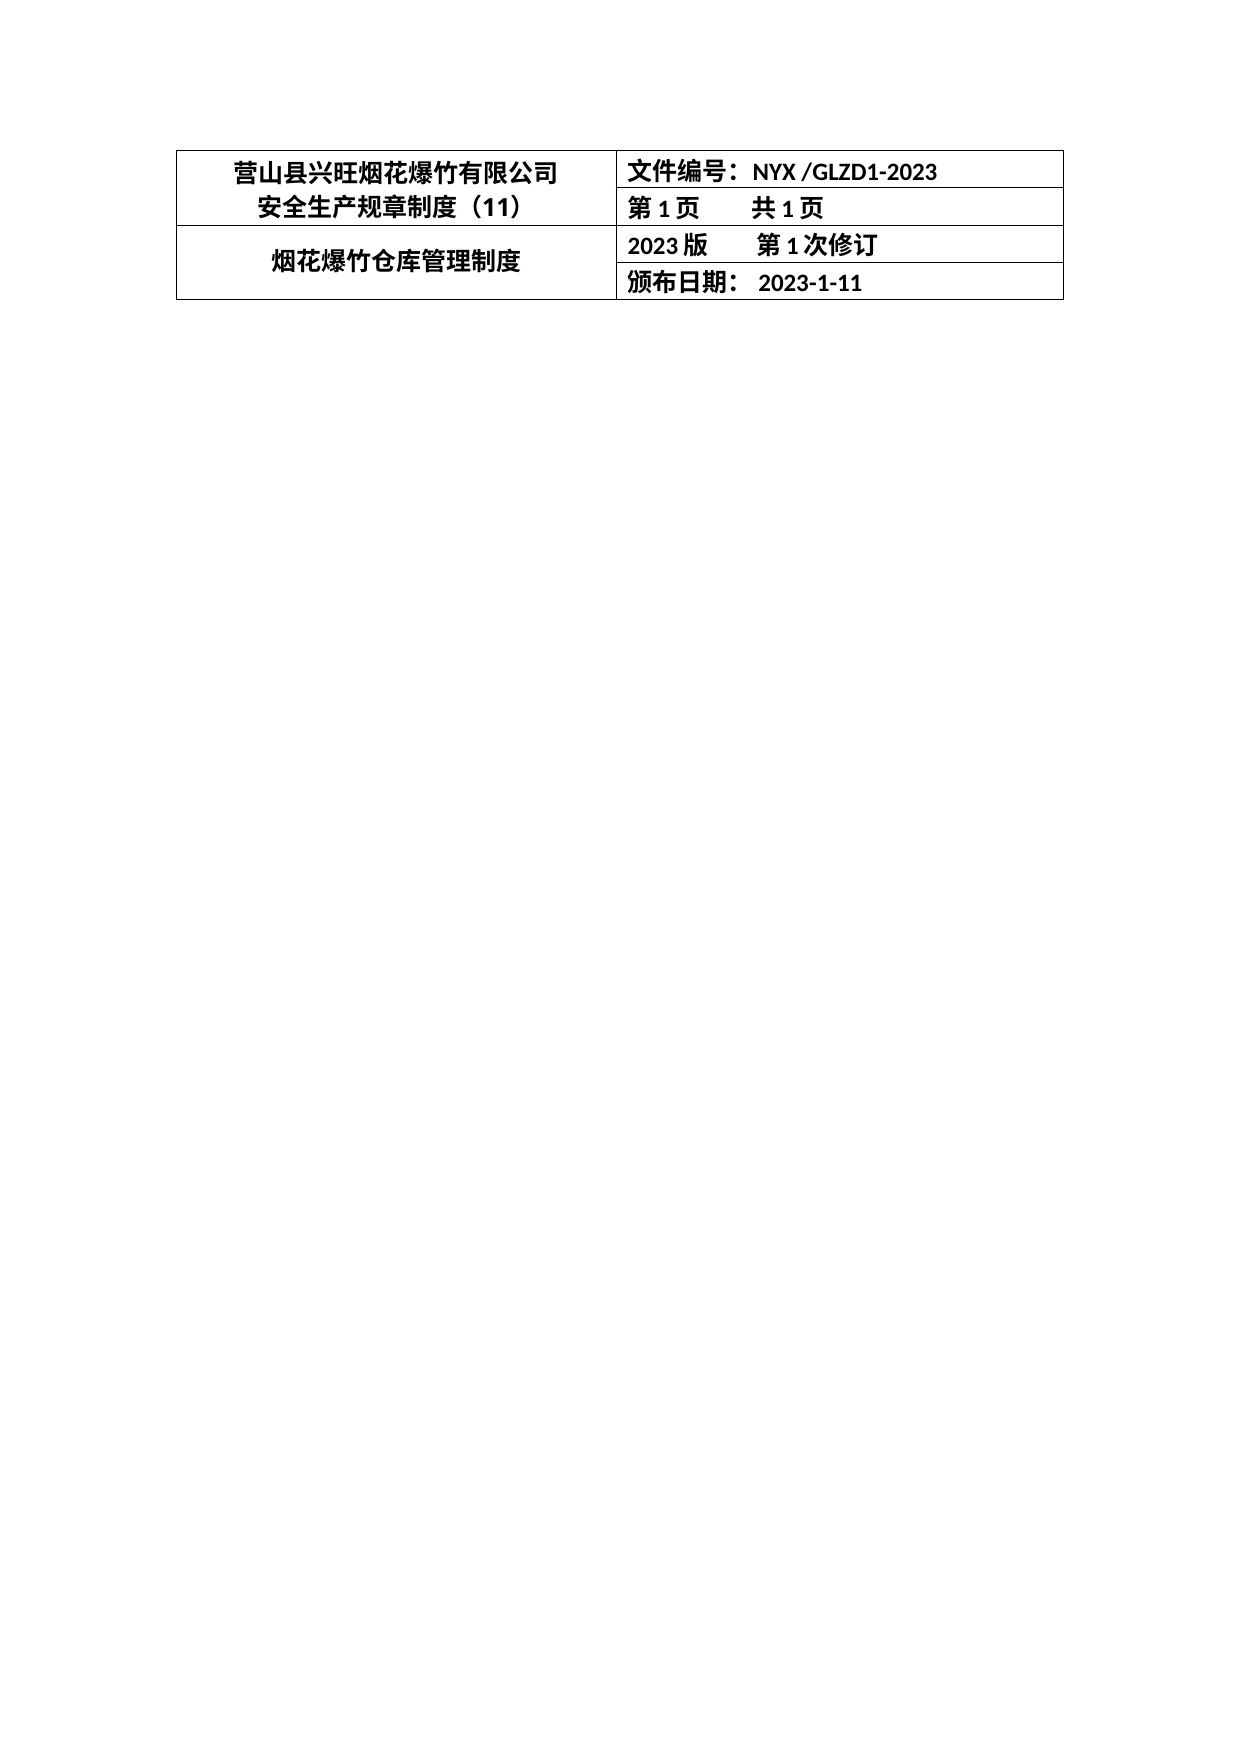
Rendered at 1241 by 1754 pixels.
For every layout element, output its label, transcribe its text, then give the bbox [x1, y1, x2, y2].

table_header 营山县兴旺烟花爆竹有限公司 安全生产规章制度（11） [177, 151, 616, 224]
table_header 文件编号：NYX /GLZD1-2023 [617, 151, 1063, 187]
table_cell 第1页 共1页 [617, 188, 1063, 224]
table_cell 2023版 第1次修订 [617, 226, 1063, 262]
table_cell 烟花爆竹仓库管理制度 [177, 226, 616, 299]
table_cell 颁布日期： 2023-1-11 [617, 263, 1063, 299]
